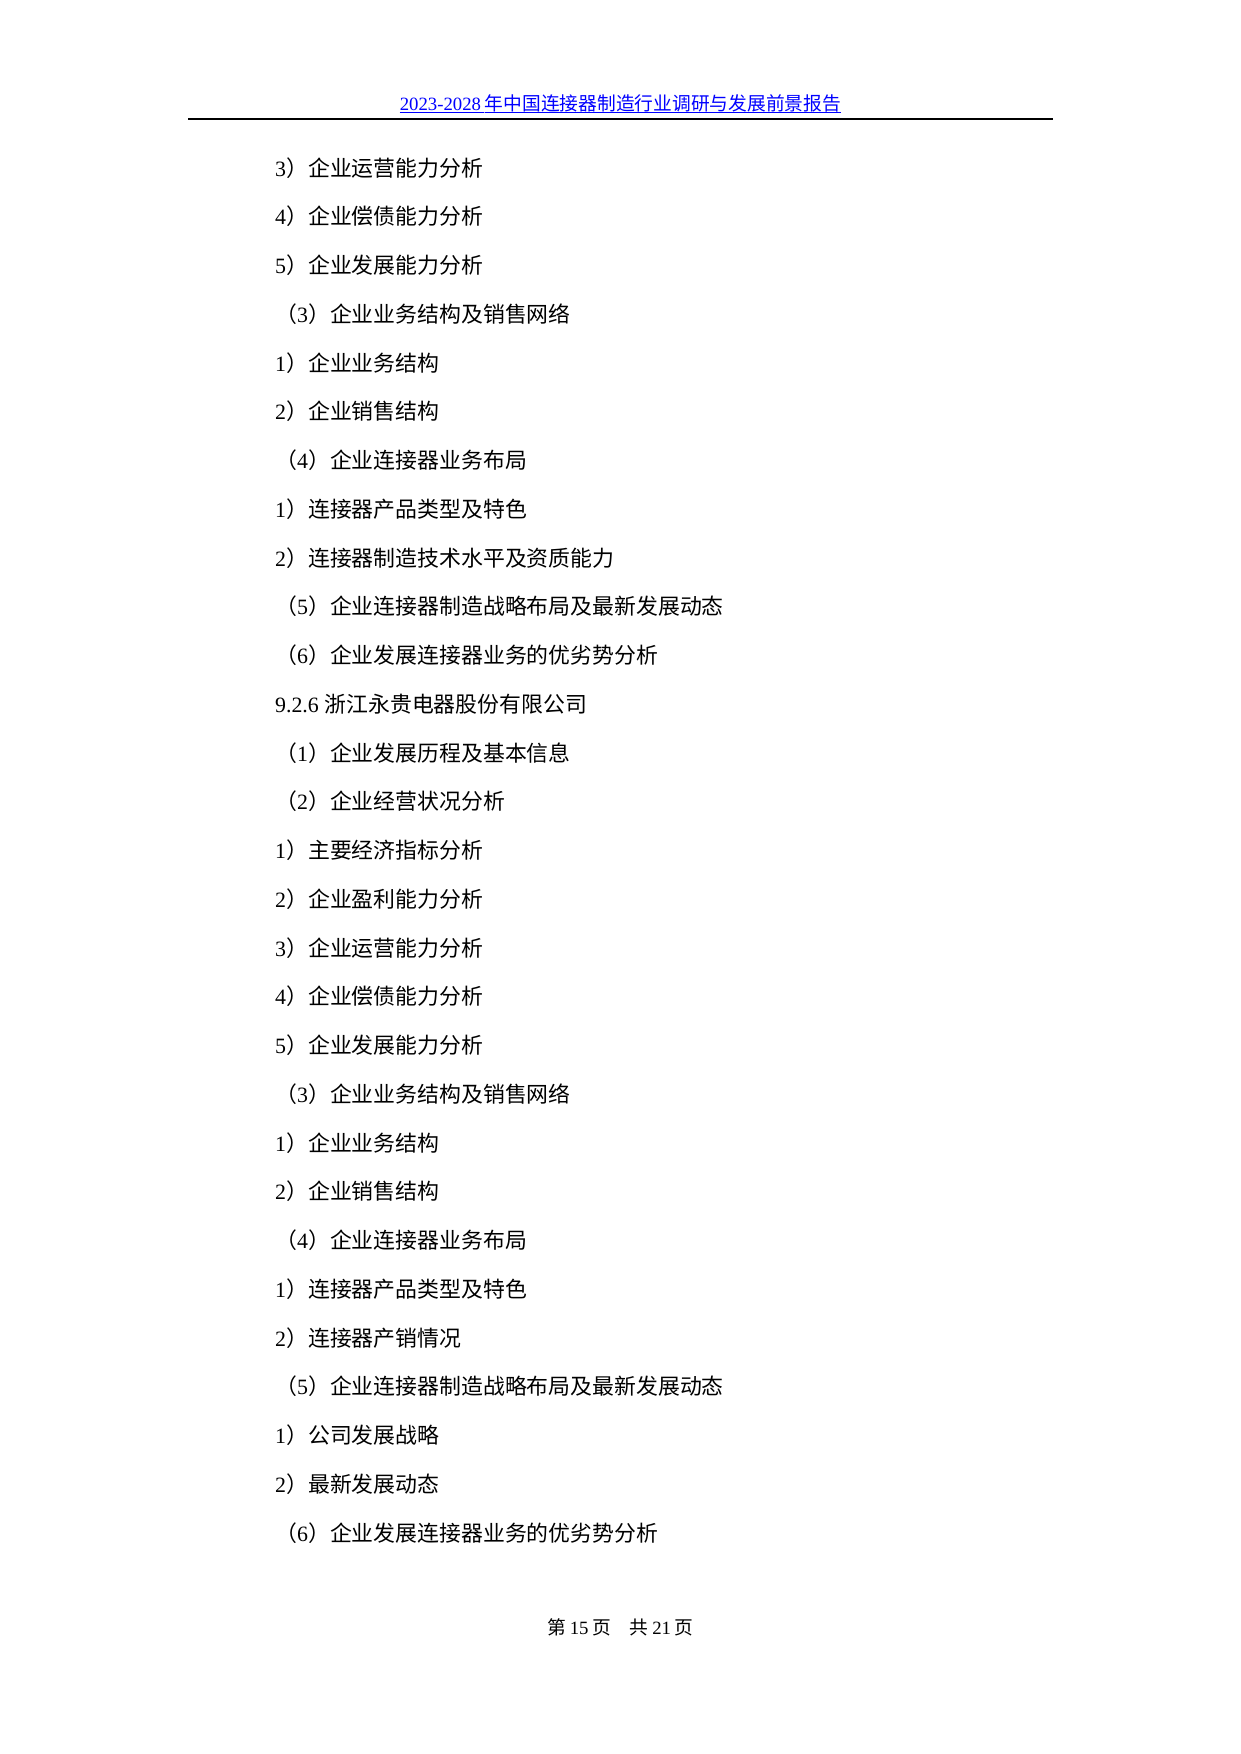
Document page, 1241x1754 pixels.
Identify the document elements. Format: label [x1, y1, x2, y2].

text [187, 150, 1053, 1548]
